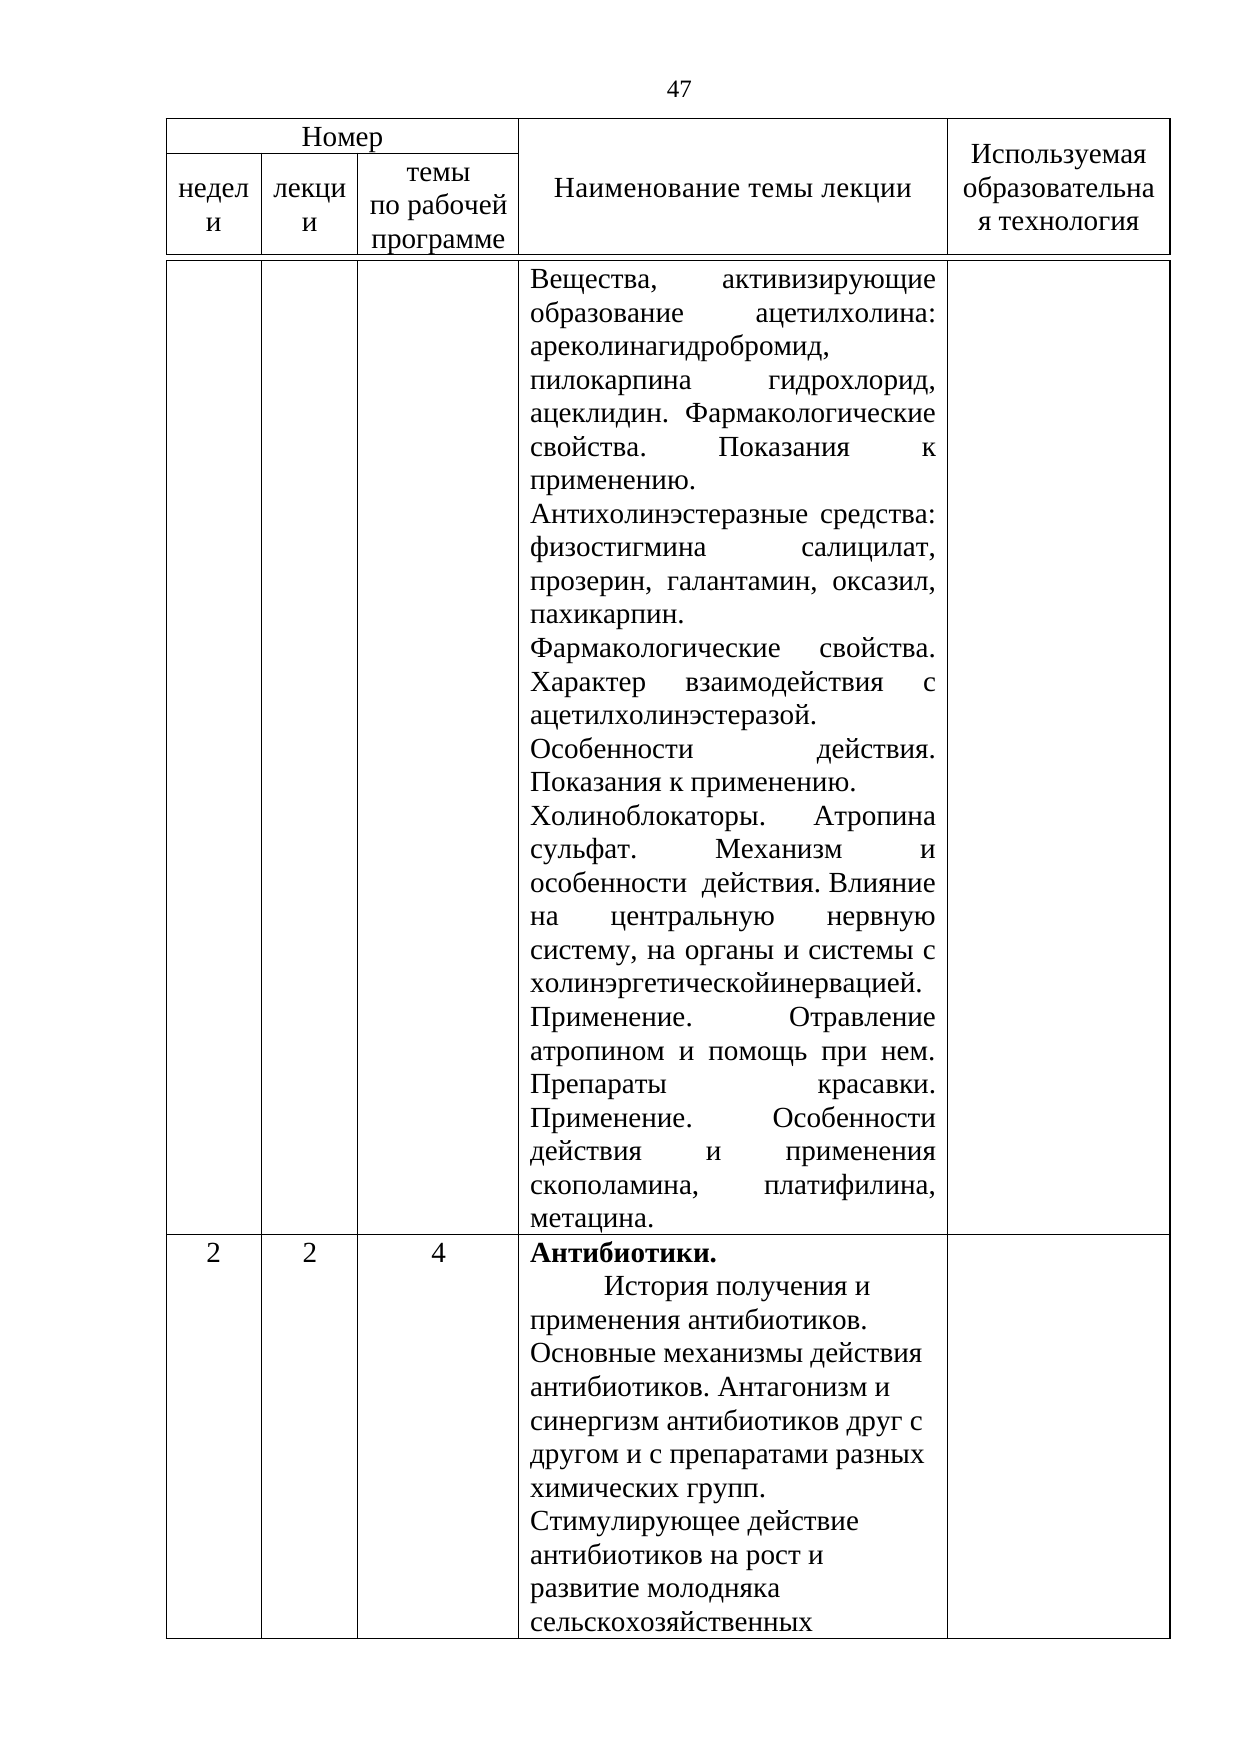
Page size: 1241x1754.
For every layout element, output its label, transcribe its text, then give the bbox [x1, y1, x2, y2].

table_header Номер [167, 119, 518, 153]
table_cell [166, 255, 261, 260]
table_cell 1 [262, 261, 357, 1234]
table_cell [947, 255, 1170, 260]
table_cell 1 [167, 261, 261, 1234]
table_cell [358, 255, 519, 260]
table_cell [948, 261, 1169, 1234]
table_header Наименование темы лекции [519, 119, 947, 254]
table_cell [261, 255, 358, 260]
table_header Используемая образовательная технология [948, 119, 1169, 254]
table_cell [948, 1235, 1169, 1637]
table_cell [519, 255, 947, 260]
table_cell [519, 1235, 947, 1637]
table_cell 2 [167, 1235, 261, 1637]
table_cell 2 [262, 1235, 357, 1637]
table_cell темы по рабочей программе [358, 154, 518, 254]
table_cell 3 [358, 261, 518, 1234]
table_cell 4 [358, 1235, 518, 1637]
table_cell недели [167, 154, 261, 254]
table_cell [519, 261, 947, 1234]
table_cell лекции [262, 154, 357, 254]
